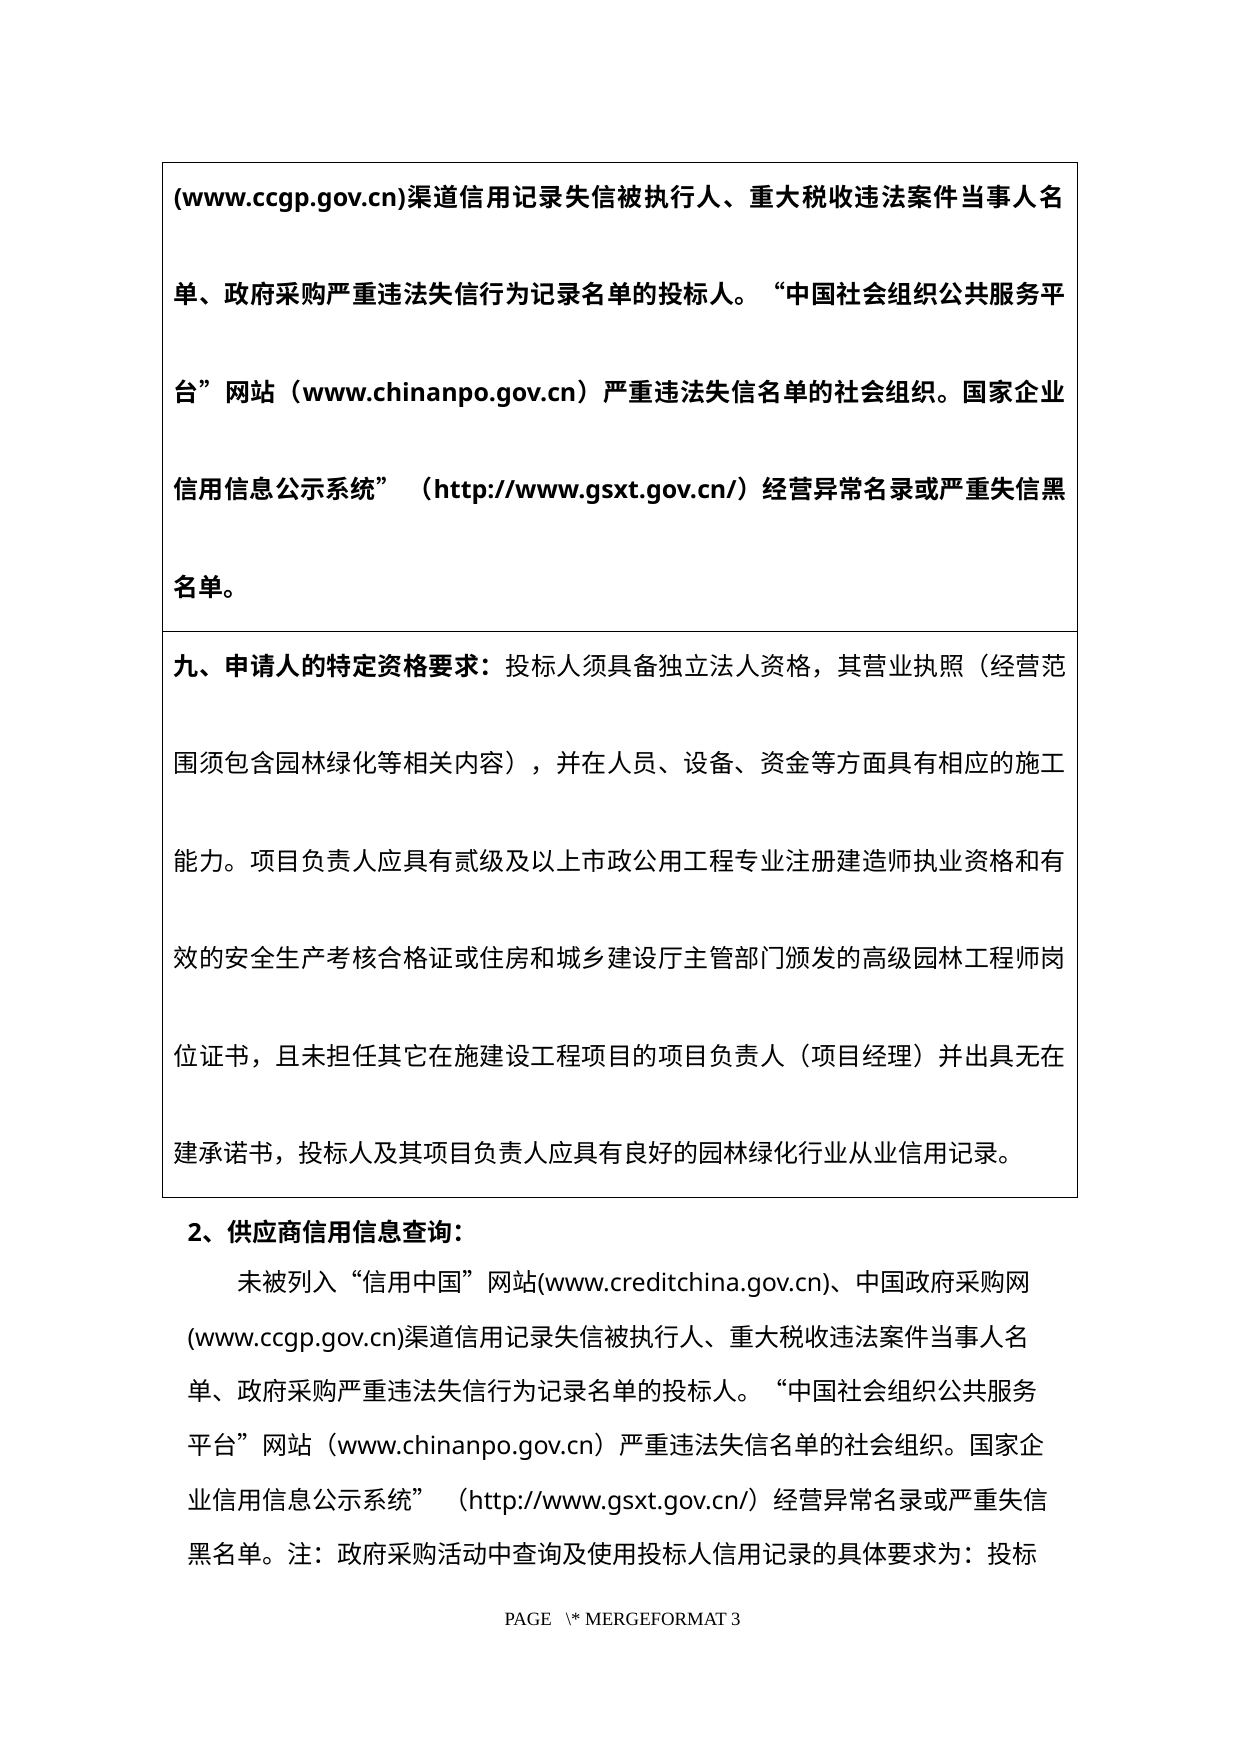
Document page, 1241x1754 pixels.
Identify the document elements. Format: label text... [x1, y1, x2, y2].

text 2、供应商信用信息查询： [187, 1198, 1053, 1263]
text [187, 1263, 1053, 1571]
table_cell 九、申请人的特定资格要求：投标人须具备独立法人资格，其营业执照（经营范围须包含园林绿化等相关内容），并在人员、设备、资金等方面具有相应的施工能力。项目负责人应具有贰级及以上市政公用工程专业注册建造师执业资格和有效的安全生产考核合格证或住房和城乡建设厅主管部门颁发的高级园林工程师岗位证书，且未担任其它在施建设工程项目的项目负责人（项目经理）并出具无在建承诺书，投标人及其项目负责人应具有良好的园林绿化行业从业信用记录。 [163, 632, 1077, 1197]
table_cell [163, 163, 1077, 631]
